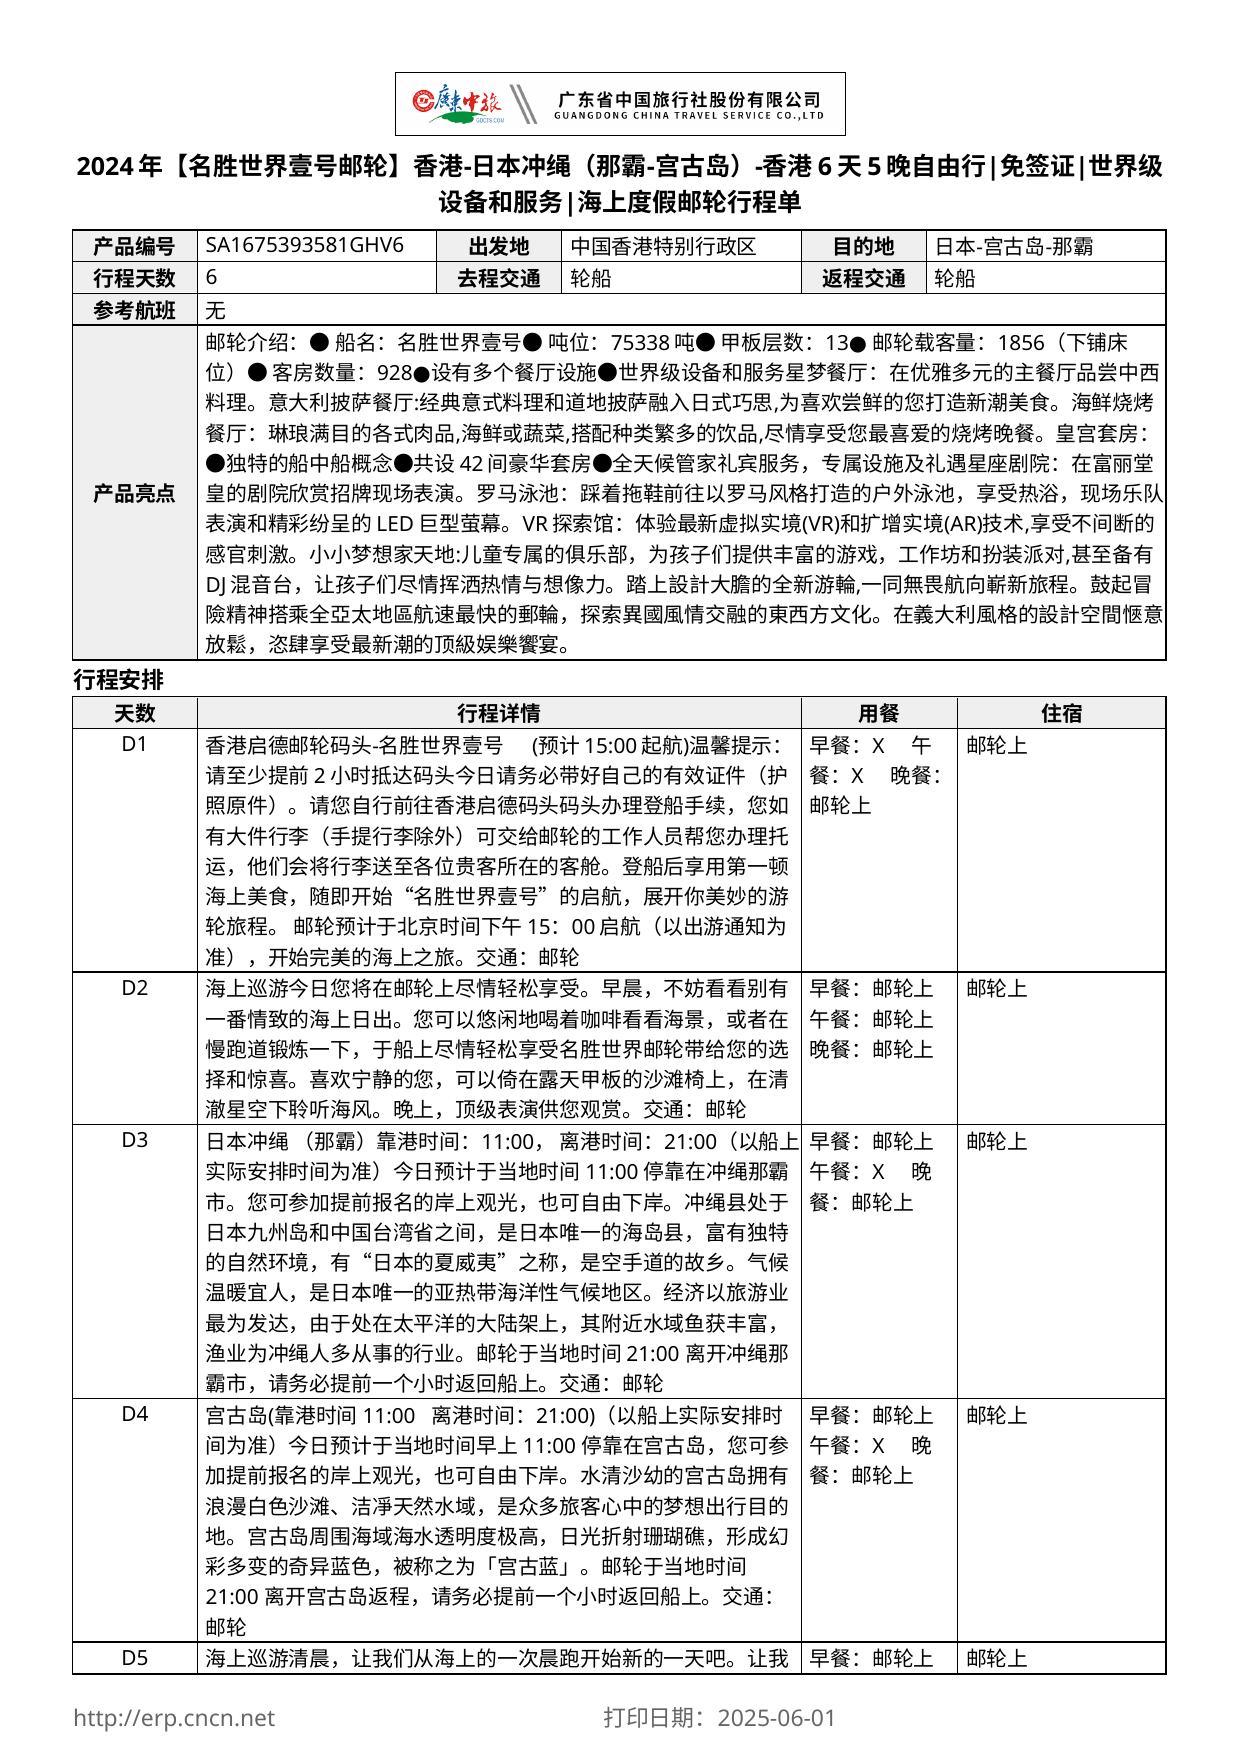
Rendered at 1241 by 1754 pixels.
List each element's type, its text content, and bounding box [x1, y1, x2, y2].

table_header SA1675393581GHV6 [198, 231, 436, 261]
table_cell 行程天数 [73, 262, 197, 292]
table_cell 产品亮点 [73, 326, 197, 659]
text 行程安排 [73, 662, 1167, 695]
table_cell 早餐：X 午餐：X 晚餐：邮轮上 [802, 729, 957, 971]
table_cell 去程交通 [437, 262, 561, 292]
table_cell 邮轮介绍： [198, 326, 1165, 659]
table_header 产品编号 [73, 231, 197, 261]
table_header 目的地 [802, 231, 926, 261]
text 2024年【名胜世界壹号邮轮】香港-日本冲绳（那霸-宫古岛）-香港6天5晚自由行|免签证|世界级设备和服务|海上度假邮轮行程单 [73, 146, 1167, 218]
table_header 天数 [73, 697, 197, 728]
table_cell 日本冲绳 （那霸）靠港时间：11:00， 离港时间：21:00（以船上实际安排时间为准） [198, 1125, 801, 1397]
table_cell 宫古岛(靠港时间 11:00 离港时间：21:00)（以船上实际安排时间为准） [198, 1399, 801, 1641]
table_header 用餐 [802, 697, 957, 728]
table_cell D5 [73, 1643, 197, 1673]
table_cell 轮船 [927, 262, 1165, 292]
table_cell 轮船 [562, 262, 801, 292]
table_cell 早餐：邮轮上 午餐：X 晚餐：邮轮上 [802, 1125, 957, 1397]
table_header 住宿 [958, 697, 1165, 728]
table_cell 邮轮上 [958, 1399, 1165, 1641]
table_cell 6 [198, 262, 436, 292]
table_cell 邮轮上 [958, 1125, 1165, 1397]
table_cell 海上巡游 [198, 1643, 801, 1673]
table_cell 邮轮上 [958, 729, 1165, 971]
table_header 日本-宫古岛-那霸 [927, 231, 1165, 261]
table_header 出发地 [437, 231, 561, 261]
table_cell 返程交通 [802, 262, 926, 292]
table_cell 邮轮上 [958, 973, 1165, 1124]
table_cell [802, 1643, 957, 1673]
table_cell 无 [198, 294, 1165, 324]
table_header 中国香港特别行政区 [562, 231, 801, 261]
picture [396, 73, 845, 135]
table_header 行程详情 [198, 697, 801, 728]
table_cell 邮轮上 [958, 1643, 1165, 1673]
table_cell D3 [73, 1125, 197, 1397]
table_cell 参考航班 [73, 294, 197, 324]
table_cell D1 [73, 729, 197, 971]
table_cell 早餐：邮轮上 午餐：X 晚餐：邮轮上 [802, 1399, 957, 1641]
table_cell 早餐：邮轮上 午餐：邮轮上 晚餐：邮轮上 [802, 973, 957, 1124]
table_cell 海上巡游 [198, 973, 801, 1124]
table_cell 香港启德邮轮码头-名胜世界壹号 (预计15:00起航)温馨提示：请至少提前2小时抵达码头 [198, 729, 801, 971]
table_cell D4 [73, 1399, 197, 1641]
table_cell D2 [73, 973, 197, 1124]
